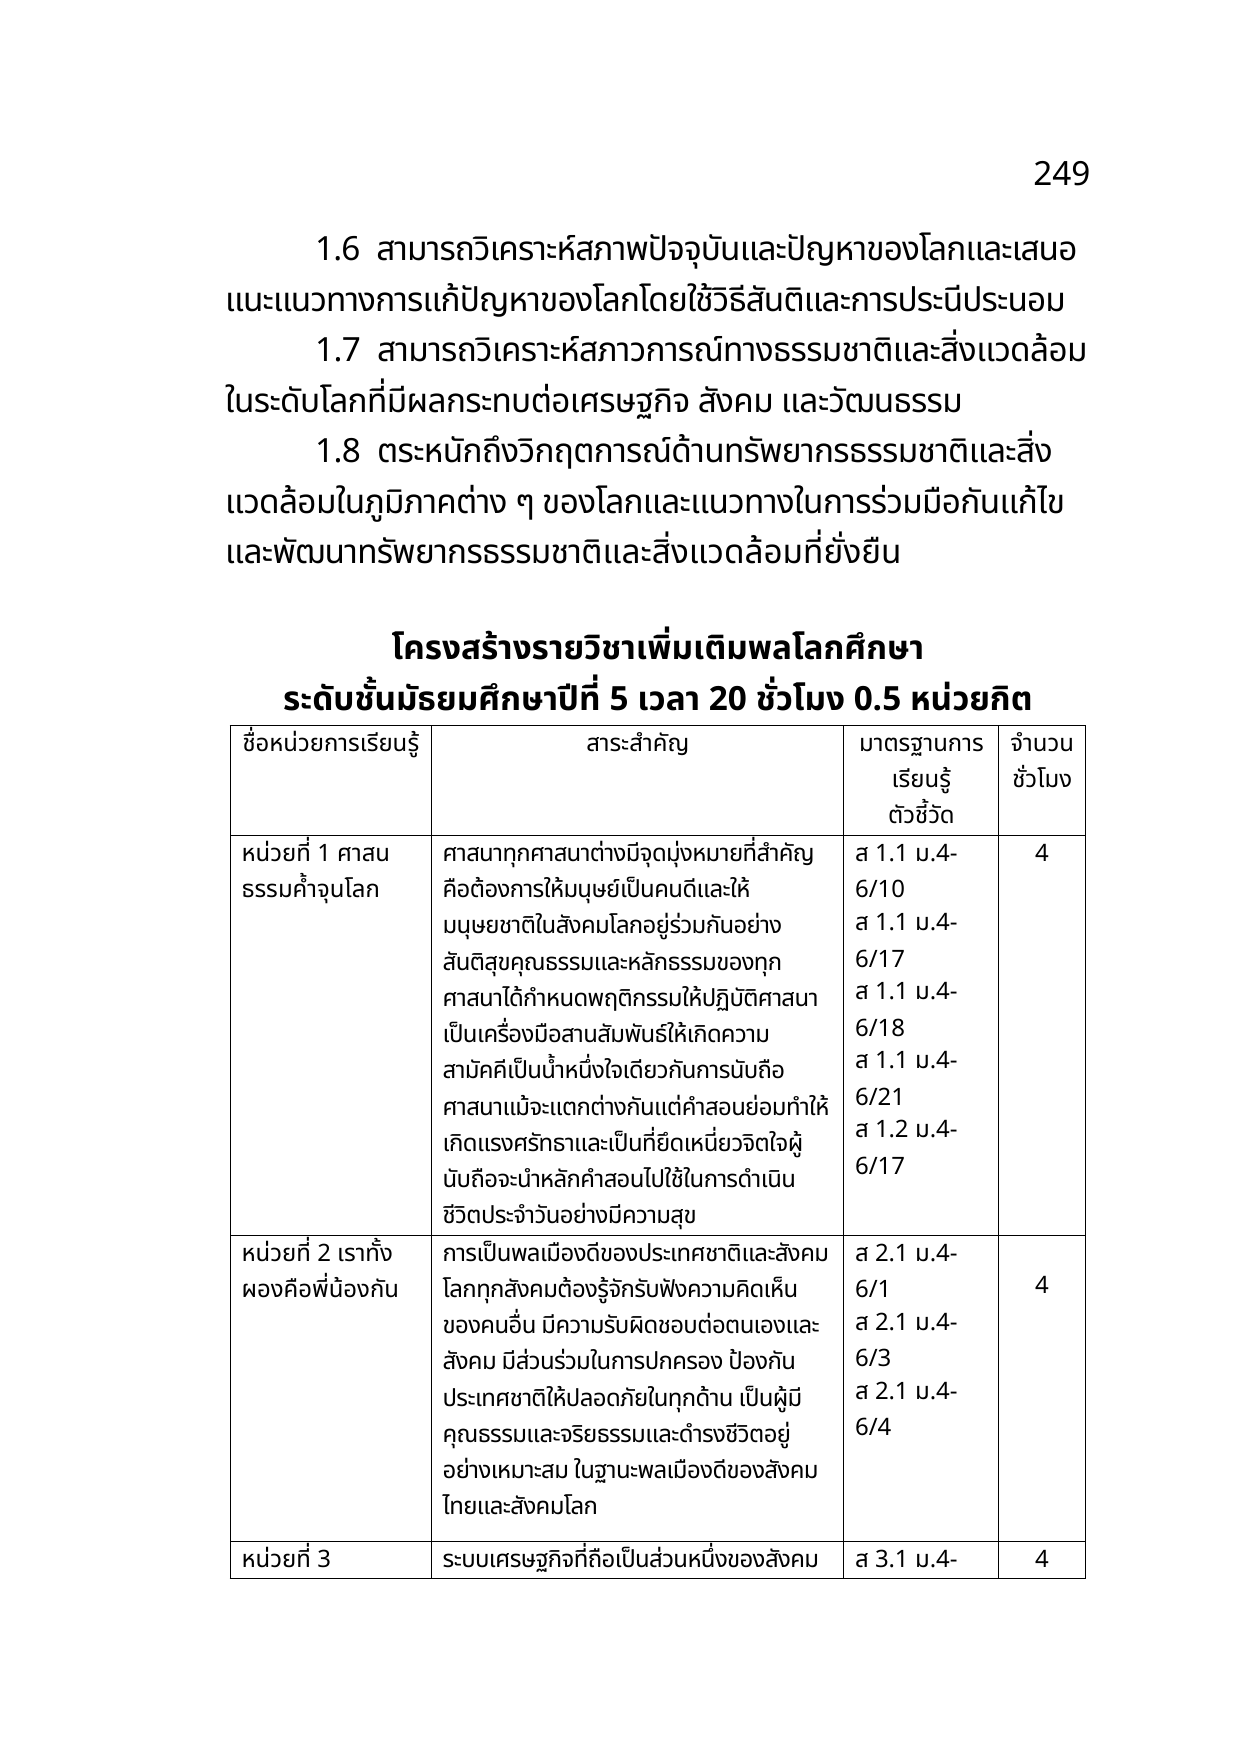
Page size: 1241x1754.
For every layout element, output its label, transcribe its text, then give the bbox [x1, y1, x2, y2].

text 1.7 สามารถวิเคราะห์สภาวการณ์ทางธรรมชาติและสิ่งแวดล้อมในระดับโลกที่มีผลกระทบต่อเศรษฐกิจ สังคม และวัฒนธรรม [225, 326, 1090, 427]
text 1.6 สามารถวิเคราะห์สภาพปัจจุบันและปัญหาของโลกและเสนอแนะแนวทางการแก้ปัญหาของโลกโดยใช้วิธีสันติและการประนีประนอม [225, 225, 1090, 326]
table_cell หน่วยที่ 1 ศาสนธรรมค้ำจุนโลก [231, 836, 431, 1234]
table_header สาระสำคัญ [432, 726, 843, 835]
table_cell ส 2.1 ม.4-6/1 ส 2.1 ม.4-6/3 ส 2.1 ม.4-6/4 [844, 1236, 998, 1541]
table_cell หน่วยที่ 3 เศรษฐกิจก้าวไกล [231, 1542, 431, 1578]
text โครงสร้างรายวิชาเพิ่มเติมพลโลกศึกษา [225, 624, 1090, 674]
text ระดับชั้นมัธยมศึกษาปีที่ 5 เวลา 20 ชั่วโมง 0.5 หน่วยกิต [225, 674, 1090, 725]
table_cell 4 [999, 836, 1085, 1234]
table_cell ศาสนาทุกศาสนาต่างมีจุดมุ่งหมายที่สำคัญคือต้องการให้มนุษย์เป็นคนดีและให้มนุษยชาติในสังคมโลกอยู่ร่วมกันอย่างสันติสุขคุณธรรมและหลักธรรมของทุกศาสนาได้กำหนดพฤติกรรมให้ปฏิบัติศาสนาเป็นเครื่องมือสานสัมพันธ์ให้เกิดความสามัคคีเป็นน้ำหนึ่งใจเดียวกันการนับถือศาสนาแม้จะแตกต่างกันแต่คำสอนย่อมทำให้เกิดแรงศรัทธาและเป็นที่ยึดเหนี่ยวจิตใจผู้นับถือจะนำหลักคำสอนไปใช้ในการดำเนินชีวิตประจำวันอย่างมีความสุข [432, 836, 843, 1234]
table_cell 4 [999, 1542, 1085, 1578]
text 1.8 ตระหนักถึงวิกฤตการณ์ด้านทรัพยากรธรรมชาติและสิ่งแวดล้อมในภูมิภาคต่าง ๆ ของโลกและแนวทางในการร่วมมือกันแก้ไขและพัฒนาทรัพยากรธรรมชาติและสิ่งแวดล้อมที่ยั่งยืน [225, 427, 1090, 578]
table_header มาตรฐานการเรียนรู้ ตัวชี้วัด [844, 726, 998, 835]
table_cell หน่วยที่ 2 เราทั้งผองคือพี่น้องกัน [231, 1236, 431, 1541]
table_cell 4 [999, 1236, 1085, 1541]
table_header จำนวนชั่วโมง [999, 726, 1085, 835]
table_cell การเป็นพลเมืองดีของประเทศชาติและสังคมโลกทุกสังคมต้องรู้จักรับฟังความคิดเห็นของคนอื่น มีความรับผิดชอบต่อตนเองและสังคม มีส่วนร่วมในการปกครอง ป้องกันประเทศชาติให้ปลอดภัยในทุกด้าน เป็นผู้มีคุณธรรมและจริยธรรมและดำรงชีวิตอยู่อย่างเหมาะสม ในฐานะพลเมืองดีของสังคมไทยและสังคมโลก [432, 1236, 843, 1541]
table_cell ส 1.1 ม.4-6/10 ส 1.1 ม.4-6/17 ส 1.1 ม.4-6/18 ส 1.1 ม.4-6/21 ส 1.2 ม.4-6/17 [844, 836, 998, 1234]
table_cell ส 3.1 ม.4-6/1 ส 3.2 ม.4-6/2 ส 3.2 ม.4-6/3 [844, 1542, 998, 1578]
table_header ชื่อหน่วยการเรียนรู้ [231, 726, 431, 835]
